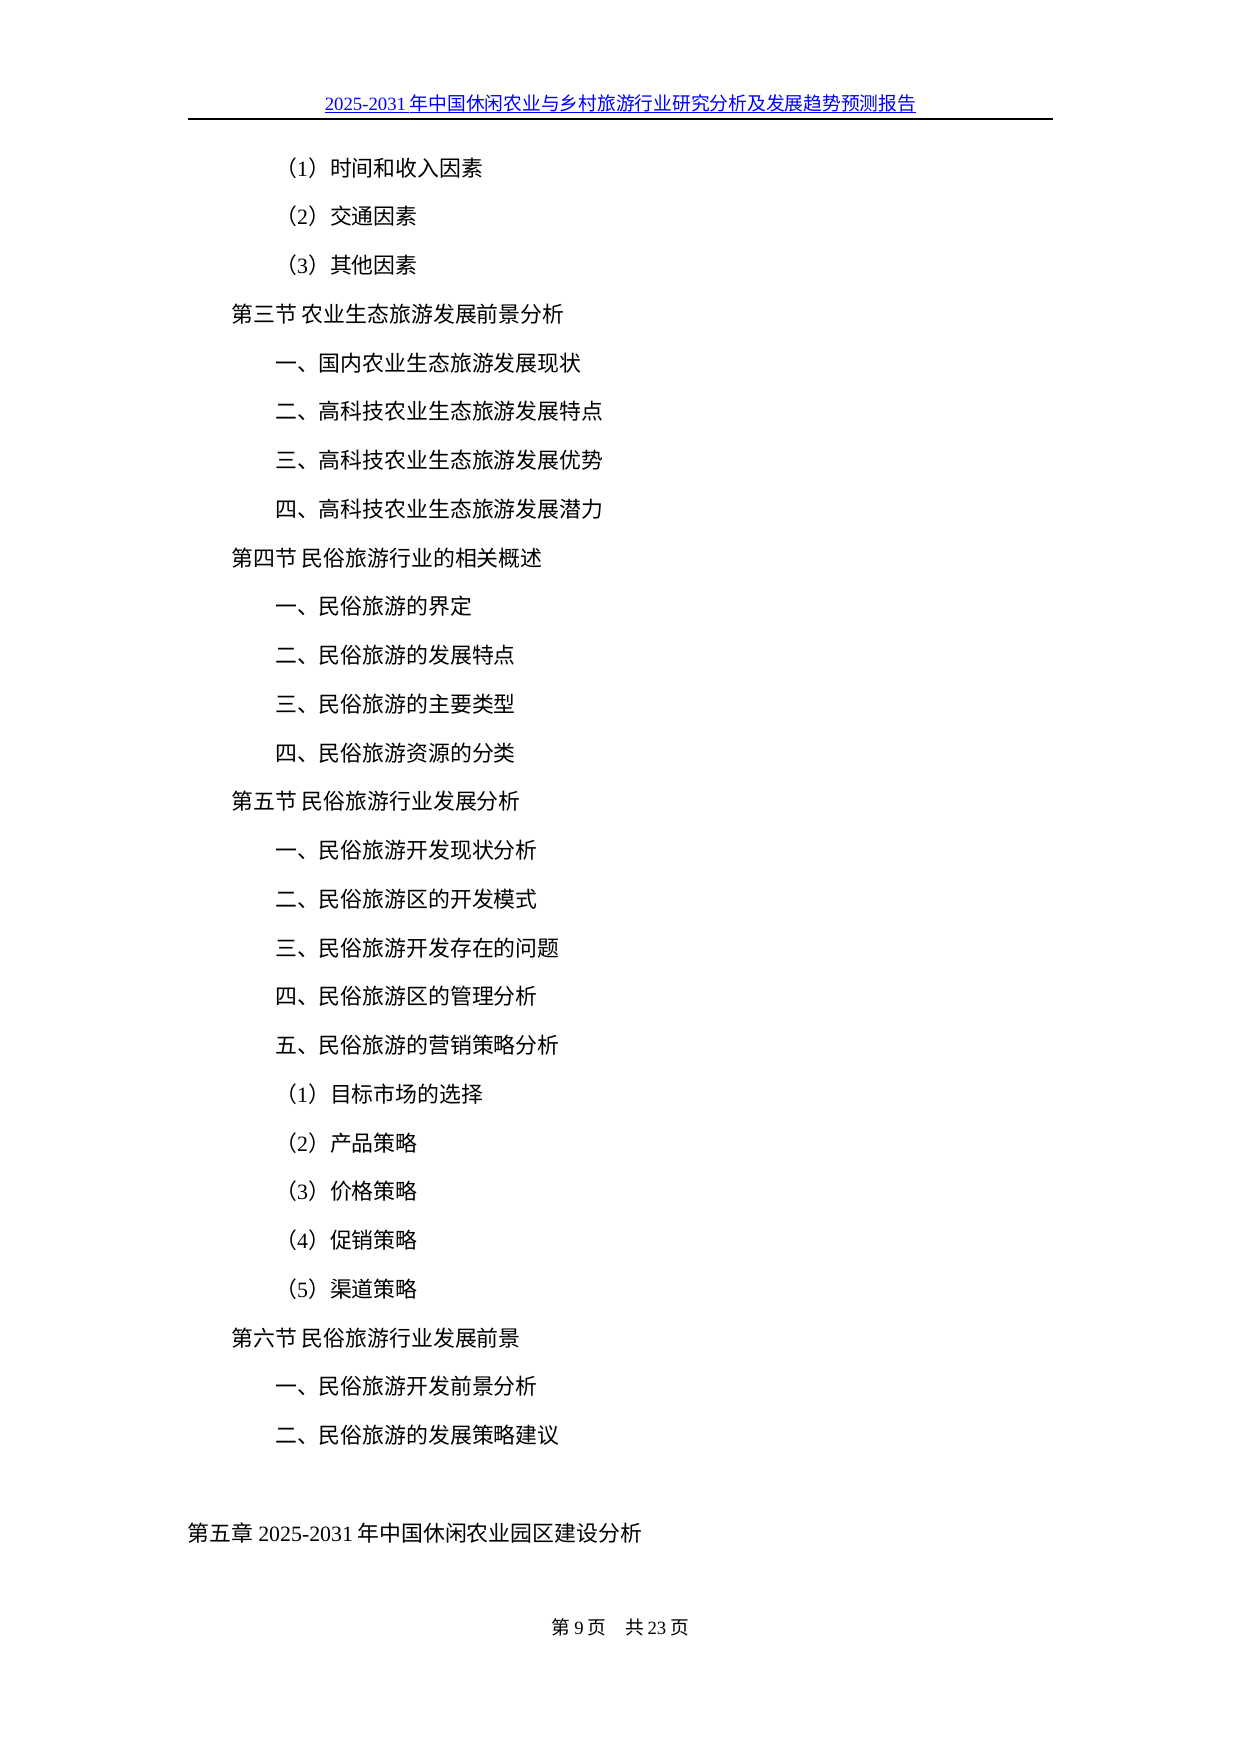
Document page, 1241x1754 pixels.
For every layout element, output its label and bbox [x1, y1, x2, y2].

text [187, 150, 1053, 1548]
